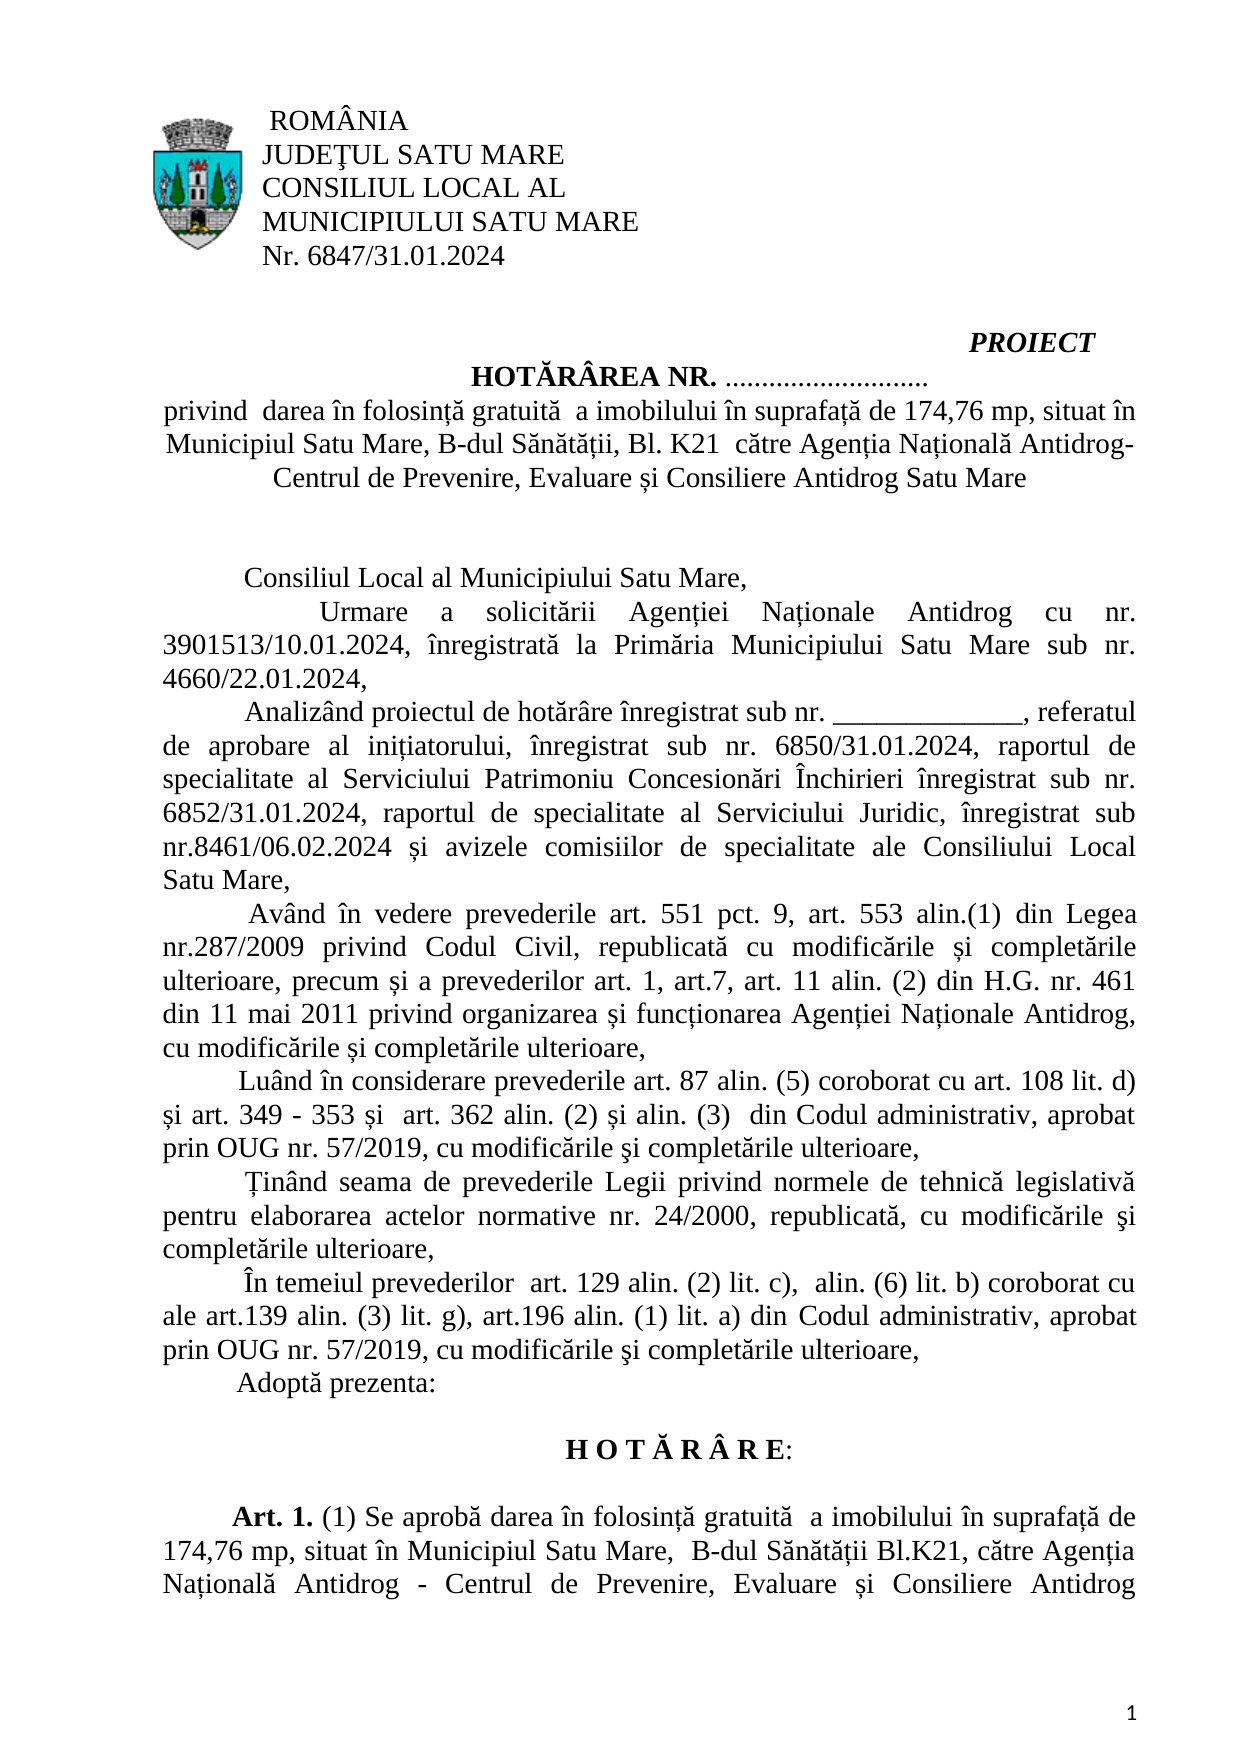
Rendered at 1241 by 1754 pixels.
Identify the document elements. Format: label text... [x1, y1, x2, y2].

text Consiliul Local al Municipiului Satu Mare, [162, 560, 1137, 594]
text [162, 1499, 1137, 1600]
text MUNICIPIULUI SATU MARE [242, 204, 1137, 238]
text Având în vedere prevederile art. 551 pct. 9, art. 553 alin.(1) din Legea nr.287/2009 privind Codul Civil, republicată cu modificările și completările ulterioare, precum și a prevederilor art. 1, art.7, art. 11 alin. (2) din H.G. nr. 461 din 11 mai 2011 privind organizarea și funcționarea Agenției Naționale Antidrog, cu modificările și completările ulterioare, [162, 896, 1137, 1063]
text H O T Ă R Â R E: [162, 1432, 1137, 1466]
text Luând în considerare prevederile art. 87 alin. (5) coroborat cu art. 108 lit. d) și art. 349 - 353 și art. 362 alin. (2) și alin. (3) din Codul administrativ, aprobat prin OUG nr. 57/2019, cu modificările şi completările ulterioare, [162, 1063, 1137, 1164]
text PROIECT [237, 326, 1137, 359]
picture [149, 116, 242, 253]
text privind darea în folosință gratuită a imobilului în suprafață de 174,76 mp, situat în Municipiul Satu Mare, B-dul Sănătății, Bl. K21 către Agenția Națională Antidrog-Centrul de Prevenire, Evaluare și Consiliere Antidrog Satu Mare [162, 393, 1137, 493]
text CONSILIUL LOCAL AL [242, 171, 1137, 204]
text Urmare a solicitării Agenției Naționale Antidrog cu nr. 3901513/10.01.2024, înregistrată la Primăria Municipiului Satu Mare sub nr. 4660/22.01.2024, [162, 594, 1137, 694]
text ROMÂNIA [162, 103, 1137, 137]
text Ținând seama de prevederile Legii privind normele de tehnică legislativă pentru elaborarea actelor normative nr. 24/2000, republicată, cu modificările şi completările ulterioare, [162, 1164, 1137, 1265]
text HOTĂRÂREA NR. ............................ [162, 359, 1137, 393]
text Nr. 6847/31.01.2024 [162, 238, 1137, 271]
text Adoptă prezenta: [162, 1365, 1137, 1399]
text Analizând proiectul de hotărâre înregistrat sub nr. _____________, referatul de aprobare al inițiatorului, înregistrat sub nr. 6850/31.01.2024, raportul de specialitate al Serviciului Patrimoniu Concesionări Închirieri înregistrat sub nr. 6852/31.01.2024, raportul de specialitate al Serviciului Juridic, înregistrat sub nr.8461/06.02.2024 și avizele comisiilor de specialitate ale Consiliului Local Satu Mare, [162, 694, 1137, 896]
text JUDEŢUL SATU MARE [242, 137, 1137, 171]
text În temeiul prevederilor art. 129 alin. (2) lit. c), alin. (6) lit. b) coroborat cu ale art.139 alin. (3) lit. g), art.196 alin. (1) lit. a) din Codul administrativ, aprobat prin OUG nr. 57/2019, cu modificările şi completările ulterioare, [162, 1265, 1137, 1365]
